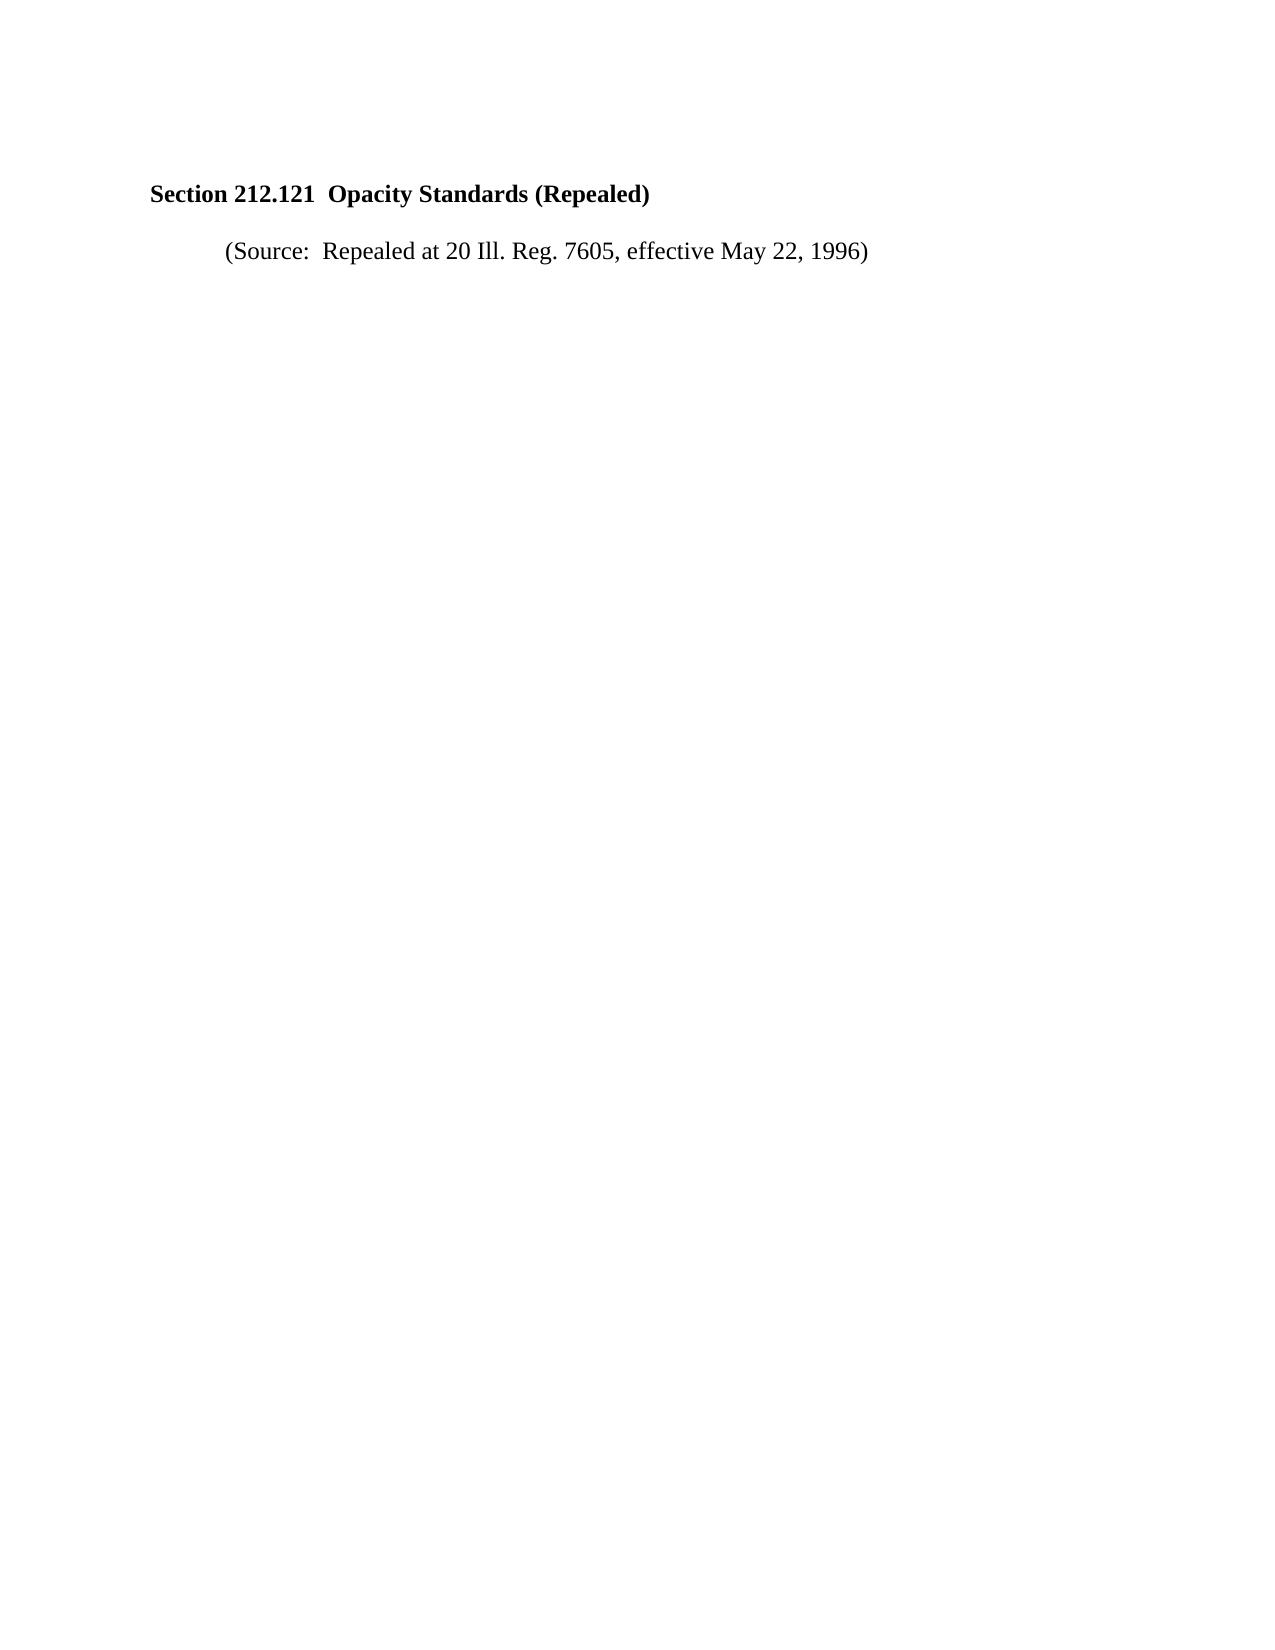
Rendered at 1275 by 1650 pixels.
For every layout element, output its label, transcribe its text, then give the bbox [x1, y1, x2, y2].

text Section 212.121 Opacity Standards (Repealed) [150, 179, 1125, 207]
text (Source: Repealed at 20 Ill. Reg. 7605, effective May 22, 1996) [225, 236, 1125, 265]
